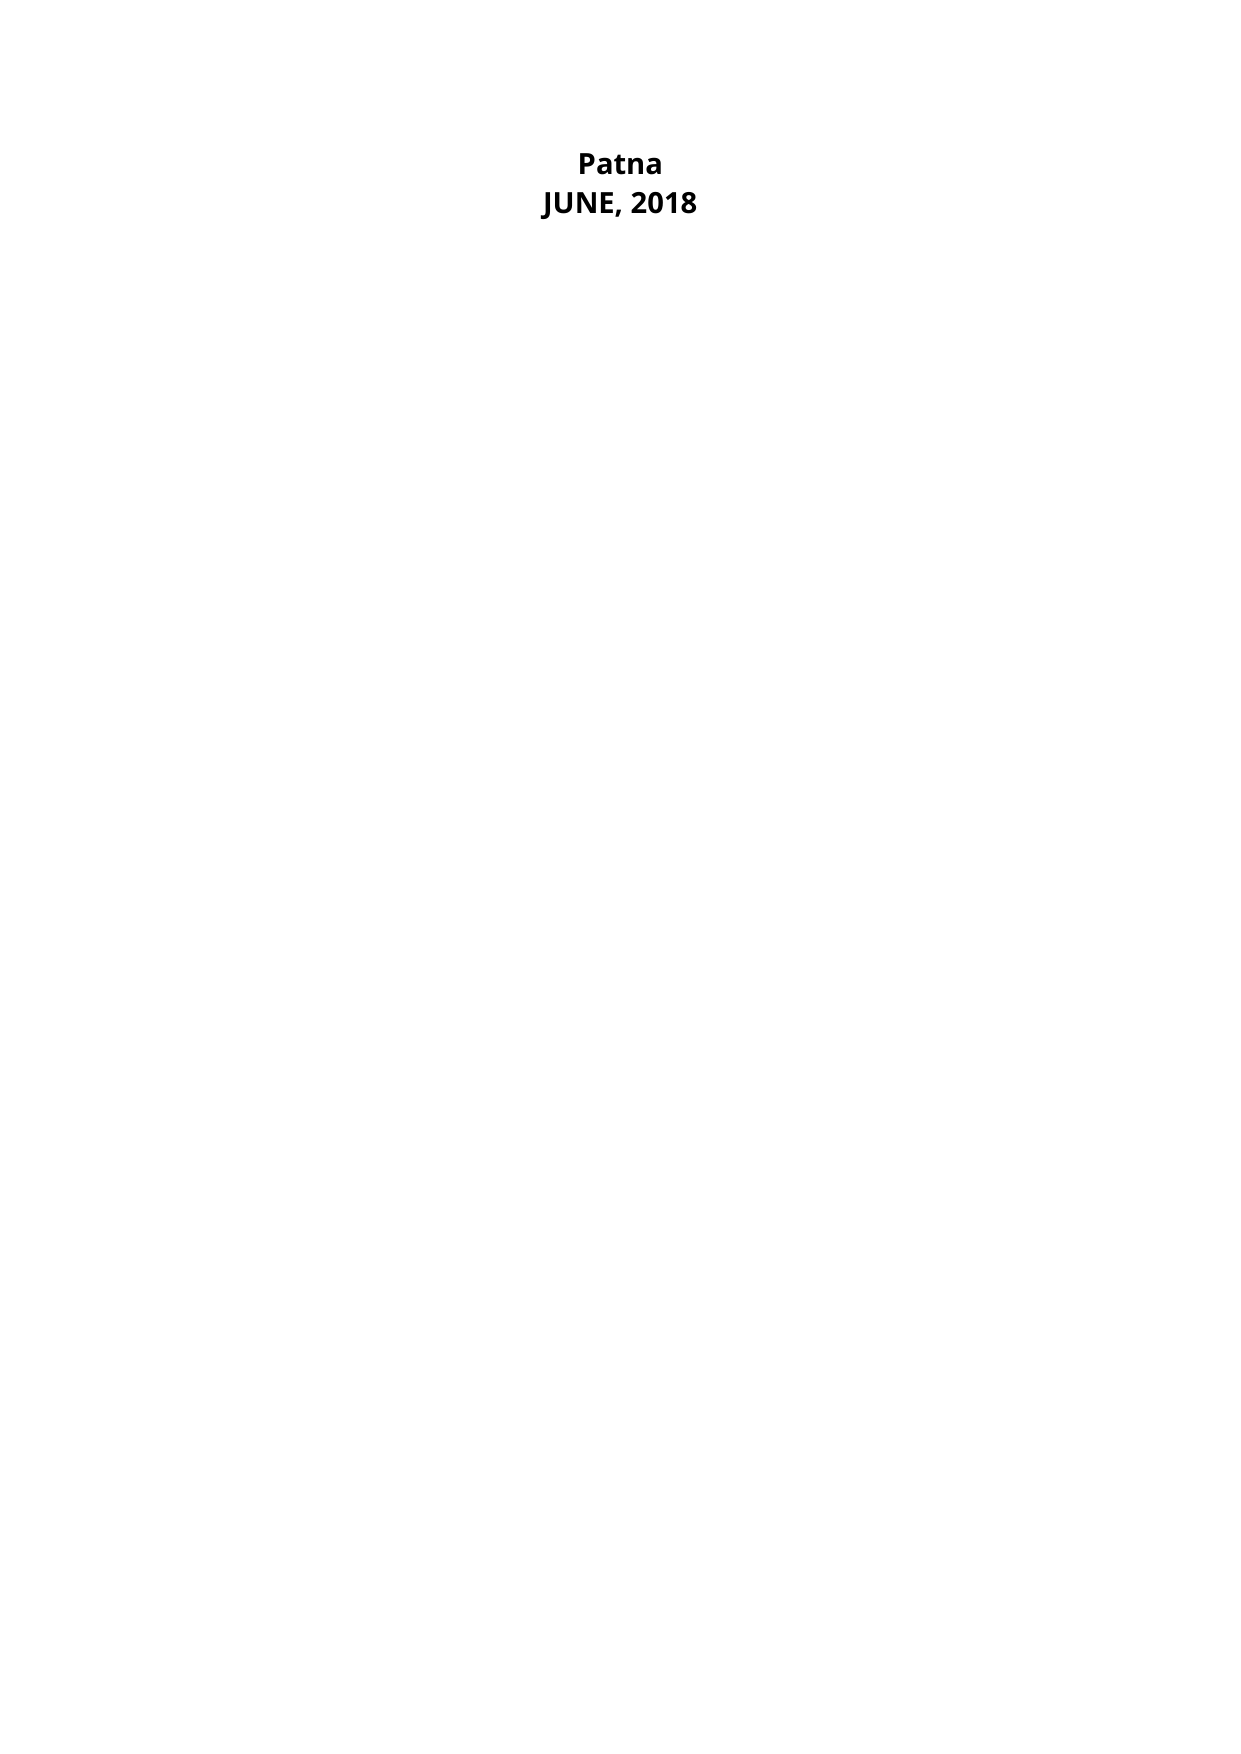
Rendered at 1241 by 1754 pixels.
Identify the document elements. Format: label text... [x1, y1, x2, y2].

text JUNE, 2018 [150, 183, 1090, 222]
text Patna [150, 143, 1090, 183]
